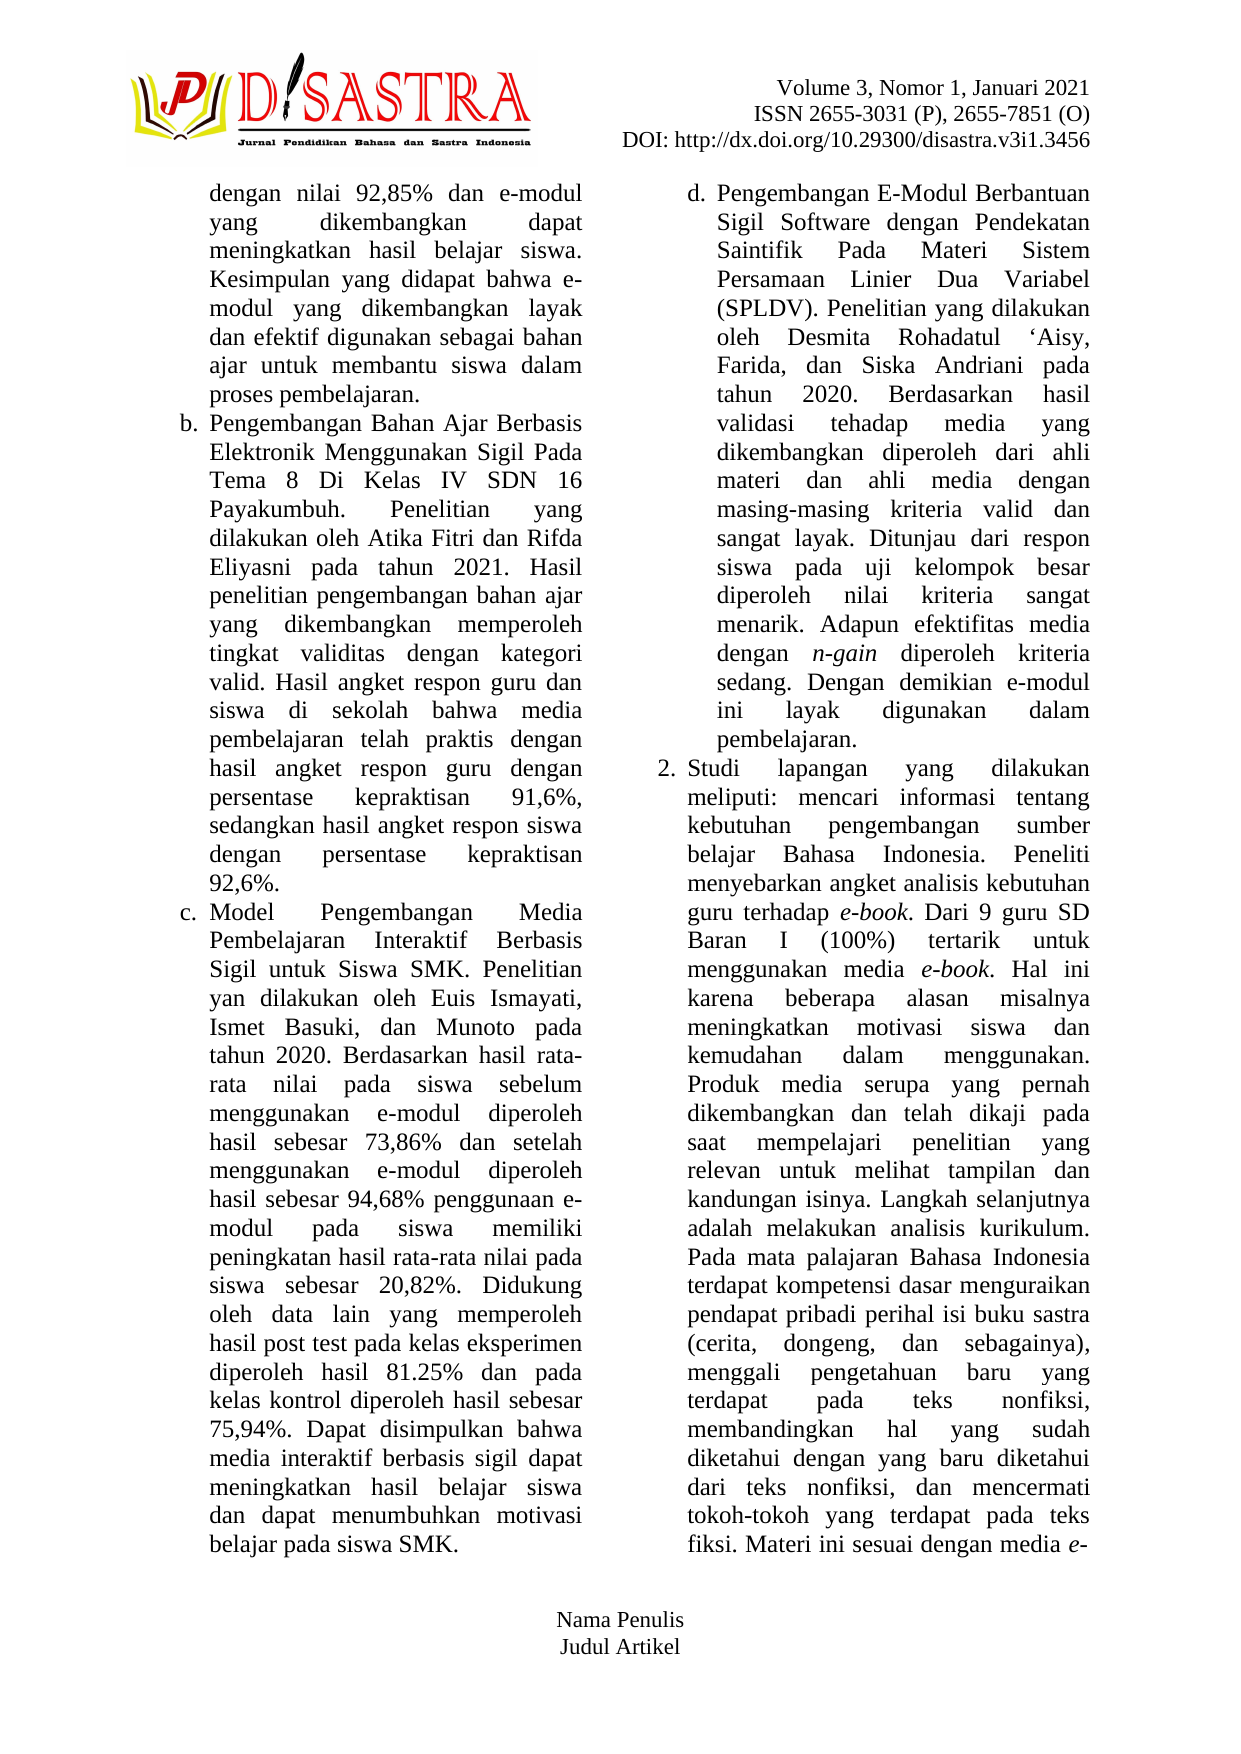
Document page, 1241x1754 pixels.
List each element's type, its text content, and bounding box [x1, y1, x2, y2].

picture [126, 50, 538, 167]
list Model Pengembangan Media Pembelajaran Interaktif Berbasis Sigil untuk Siswa SMK. Penelitian yan dilakukan oleh Euis Ismayati, Ismet Basuki, dan Munoto pada tahun 2020. Berdasarkan hasil rata-rata nilai pada siswa sebelum menggunakan e-modul diperoleh hasil sebesar 73,86% dan setelah menggunakan e-modul diperoleh hasil sebesar 94,68% penggunaan e-modul pada siswa memiliki peningkatan hasil rata-rata nilai pada siswa sebesar 20,82%. Didukung oleh data lain yang memperoleh hasil post test pada kelas eksperimen diperoleh hasil 81.25% dan pada kelas kontrol diperoleh hasil sebesar 75,94%. Dapat disimpulkan bahwa media interaktif berbasis sigil dapat meningkatkan hasil belajar siswa dan dapat menumbuhkan motivasi belajar pada siswa SMK. [179, 897, 582, 1558]
list Pengembangan Bahan Ajar Berbasis Elektronik Menggunakan Sigil Pada Tema 8 Di Kelas IV SDN 16 Payakumbuh. Penelitian yang dilakukan oleh Atika Fitri dan Rifda Eliyasni pada tahun 2021. Hasil penelitian pengembangan bahan ajar yang dikembangkan memperoleh tingkat validitas dengan kategori valid. Hasil angket respon guru dan siswa di sekolah bahwa media pembelajaran telah praktis dengan hasil angket respon guru dengan persentase kepraktisan 91,6%, sedangkan hasil angket respon siswa dengan persentase kepraktisan 92,6%. [179, 408, 582, 897]
list Pengembangan E-Modul Berbantuan Sigil Software dengan Pendekatan Saintifik Pada Materi Sistem Persamaan Linier Dua Variabel (SPLDV). Penelitian yang dilakukan oleh Desmita Rohadatul ‘Aisy, Farida, dan Siska Andriani pada tahun 2020. Berdasarkan hasil validasi tehadap media yang dikembangkan diperoleh dari ahli materi dan ahli media dengan masing-masing kriteria valid dan sangat layak. Ditunjau dari respon siswa pada uji kelompok besar diperoleh nilai kriteria sangat menarik. Adapun efektifitas media dengan n-gain diperoleh kriteria sedang. Dengan demikian e-modul ini layak digunakan dalam pembelajaran. [687, 178, 1090, 753]
